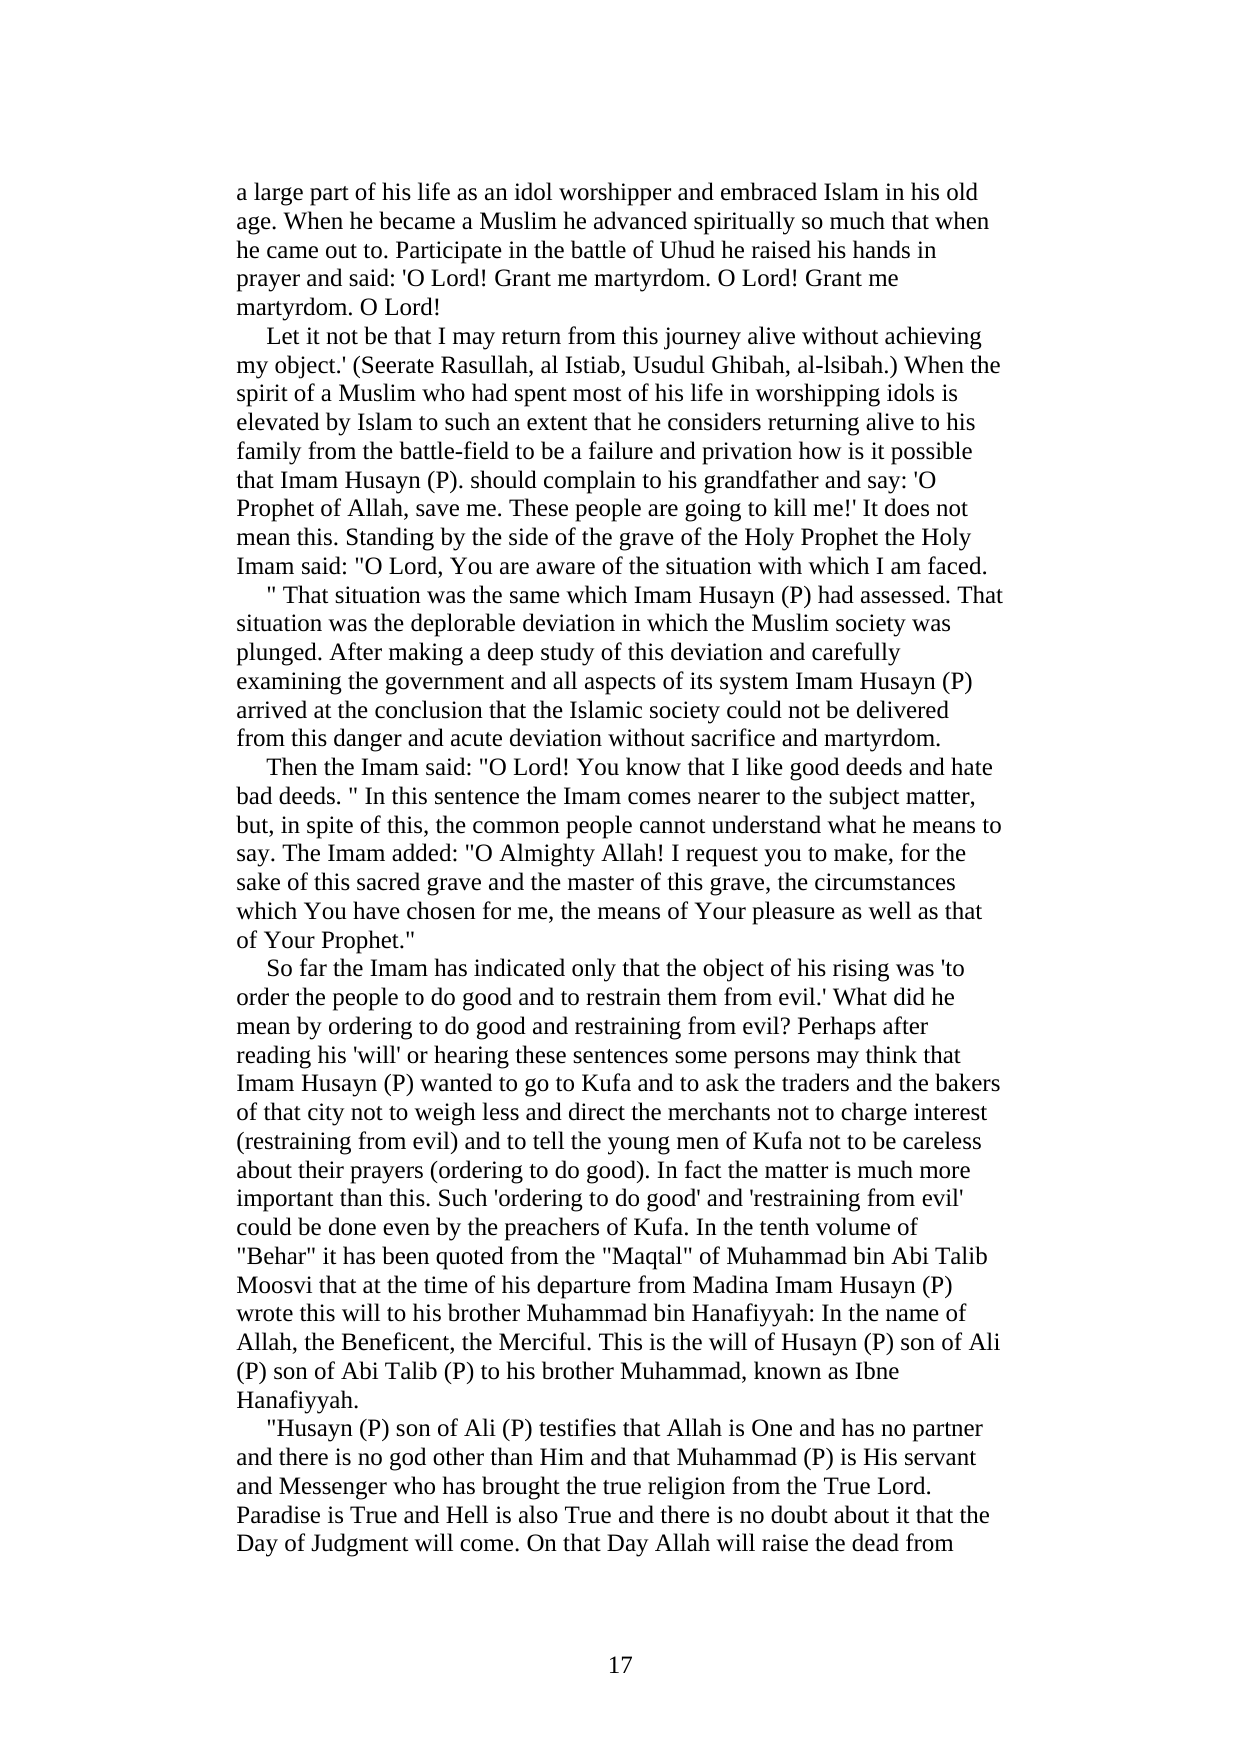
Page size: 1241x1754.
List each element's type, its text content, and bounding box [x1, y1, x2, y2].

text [236, 1413, 1004, 1557]
text " That situation was the same which Imam Husayn (P) had assessed. That situation was the deplorable deviation in which the Muslim society was plunged. After making a deep study of this deviation and carefully examining the government and all aspects of its system Imam Husayn (P) arrived at the conclusion that the Islamic society could not be delivered from this danger and acute deviation without sacrifice and martyrdom. [236, 580, 1004, 752]
text So far the Imam has indicated only that the object of his rising was 'to order the people to do good and to restrain them from evil.' What did he mean by ordering to do good and restraining from evil? Perhaps after reading his 'will' or hearing these sentences some persons may think that Imam Husayn (P) wanted to go to Kufa and to ask the traders and the bakers of that city not to weigh less and direct the merchants not to charge interest (restraining from evil) and to tell the young men of Kufa not to be careless about their prayers (ordering to do good). In fact the matter is much more important than this. Such 'ordering to do good' and 'restraining from evil' could be done even by the preachers of Kufa. In the tenth volume of "Behar" it has been quoted from the "Maqtal" of Muhammad bin Abi Talib Moosvi that at the time of his departure from Madina Imam Husayn (P) wrote this will to his brother Muhammad bin Hanafiyyah: In the name of Allah, the Beneficent, the Merciful. This is the will of Husayn (P) son of Ali (P) son of Abi Talib (P) to his brother Muhammad, known as Ibne Hanafiyyah. [236, 953, 1004, 1413]
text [236, 177, 1004, 321]
text Then the Imam said: "O Lord! You know that I like good deeds and hate bad deeds. " In this sentence the Imam comes nearer to the subject matter, but, in spite of this, the common people cannot understand what he means to say. The Imam added: "O Almighty Allah! I request you to make, for the sake of this sacred grave and the master of this grave, the circumstances which You have chosen for me, the means of Your pleasure as well as that of Your Prophet." [236, 752, 1004, 953]
text Let it not be that I may return from this journey alive without achieving my object.' (Seerate Rasullah, al Istiab, Usudul Ghibah, al-lsibah.) When the spirit of a Muslim who had spent most of his life in worshipping idols is elevated by Islam to such an extent that he considers returning alive to his family from the battle-field to be a failure and privation how is it possible that Imam Husayn (P). should complain to his grandfather and say: 'O Prophet of Allah, save me. These people are going to kill me!' It does not mean this. Standing by the side of the grave of the Holy Prophet the Holy Imam said: "O Lord, You are aware of the situation with which I am faced. [236, 321, 1004, 580]
